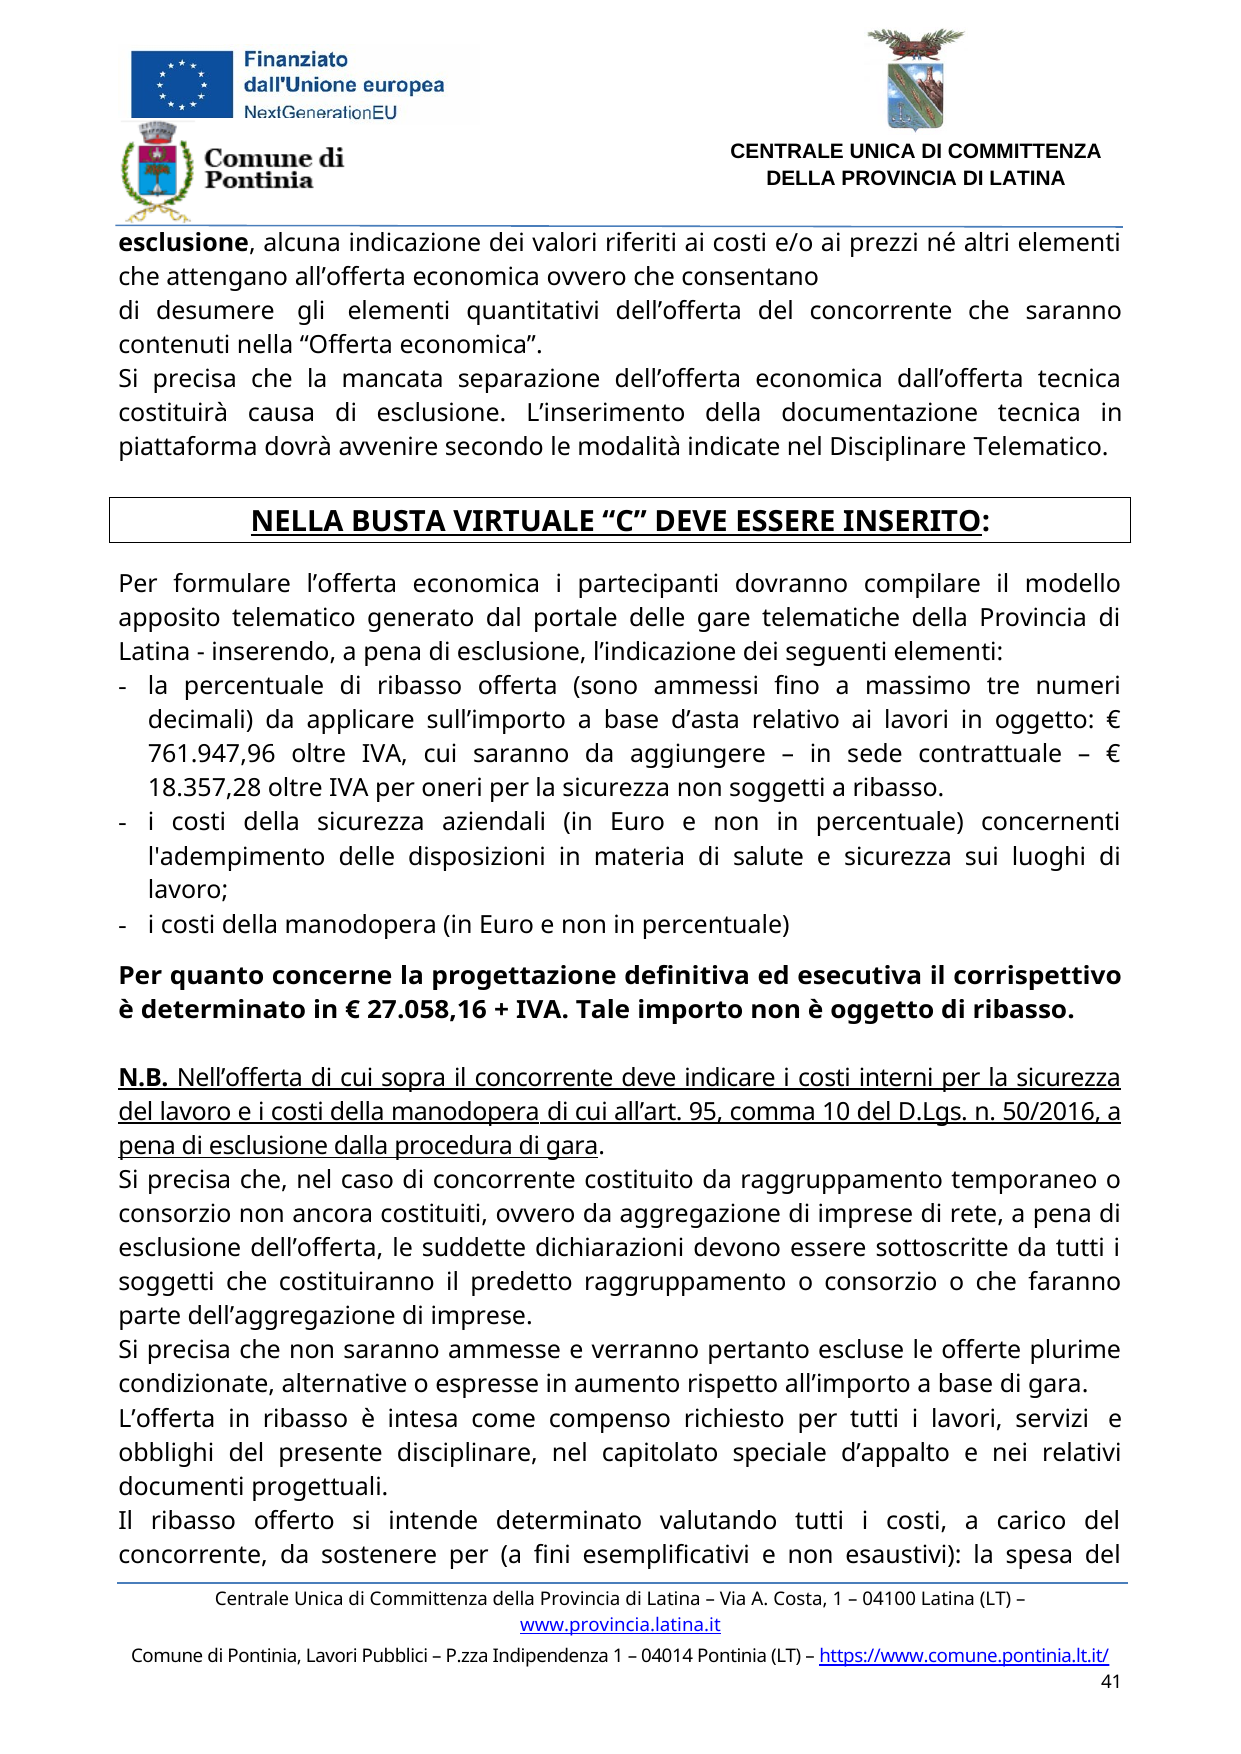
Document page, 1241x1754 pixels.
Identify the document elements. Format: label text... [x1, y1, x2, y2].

list la percentuale di ribasso offerta (sono ammessi fino a massimo tre numeri decimali) da applicare sull’importo a base d’asta relativo ai lavori in oggetto: € 761.947,96 oltre IVA, cui saranno da aggiungere – in sede contrattuale – € 18.357,28 oltre IVA per oneri per la sicurezza non soggetti a ribasso. [118, 668, 1122, 804]
text Si precisa che non saranno ammesse e verranno pertanto escluse le offerte plurime condizionate, alternative o espresse in aumento rispetto all’importo a base di gara. [118, 1332, 1122, 1400]
text N.B. Nell’offerta di cui sopra il concorrente deve indicare i costi interni per la sicurezza del lavoro e i costi della manodopera di cui all’art. 95, comma 10 del D.Lgs. n. 50/2016, a pena di esclusione dalla procedura di gara. [118, 1059, 1122, 1162]
text Per formulare l’offerta economica i partecipanti dovranno compilare il modello apposito telematico generato dal portale delle gare telematiche della Provincia di Latina - inserendo, a pena di esclusione, l’indicazione dei seguenti elementi: [118, 566, 1122, 668]
text di desumere gli elementi quantitativi dell’offerta del concorrente che saranno contenuti nella “Offerta economica”. [118, 293, 1122, 361]
text Si precisa che la mancata separazione dell’offerta economica dall’offerta tecnica costituirà causa di esclusione. L’inserimento della documentazione tecnica in piattaforma dovrà avvenire secondo le modalità indicate nel Disciplinare Telematico. [118, 361, 1122, 463]
picture [117, 44, 481, 224]
list i costi della sicurezza aziendali (in Euro e non in percentuale) concernenti l'adempimento delle disposizioni in materia di salute e sicurezza sui luoghi di lavoro; [118, 804, 1122, 906]
text Per quanto concerne la progettazione definitiva ed esecutiva il corrispettivo è determinato in € 27.058,16 + IVA. Tale importo non è oggetto di ribasso. [118, 957, 1122, 1026]
text L’offerta in ribasso è intesa come compenso richiesto per tutti i lavori, servizi e obblighi del presente disciplinare, nel capitolato speciale d’appalto e nei relativi documenti progettuali. [118, 1400, 1122, 1502]
list i costi della manodopera (in Euro e non in percentuale) [118, 906, 1122, 940]
text NELLA BUSTA VIRTUALE “C” DEVE ESSERE INSERITO: [110, 498, 1130, 542]
picture [864, 27, 968, 135]
text Si precisa che, nel caso di concorrente costituito da raggruppamento temporaneo o consorzio non ancora costituiti, ovvero da aggregazione di imprese di rete, a pena di esclusione dell’offerta, le suddette dichiarazioni devono essere sottoscritte da tutti i soggetti che costituiranno il predetto raggruppamento o consorzio o che faranno parte dell’aggregazione di imprese. [118, 1162, 1122, 1332]
